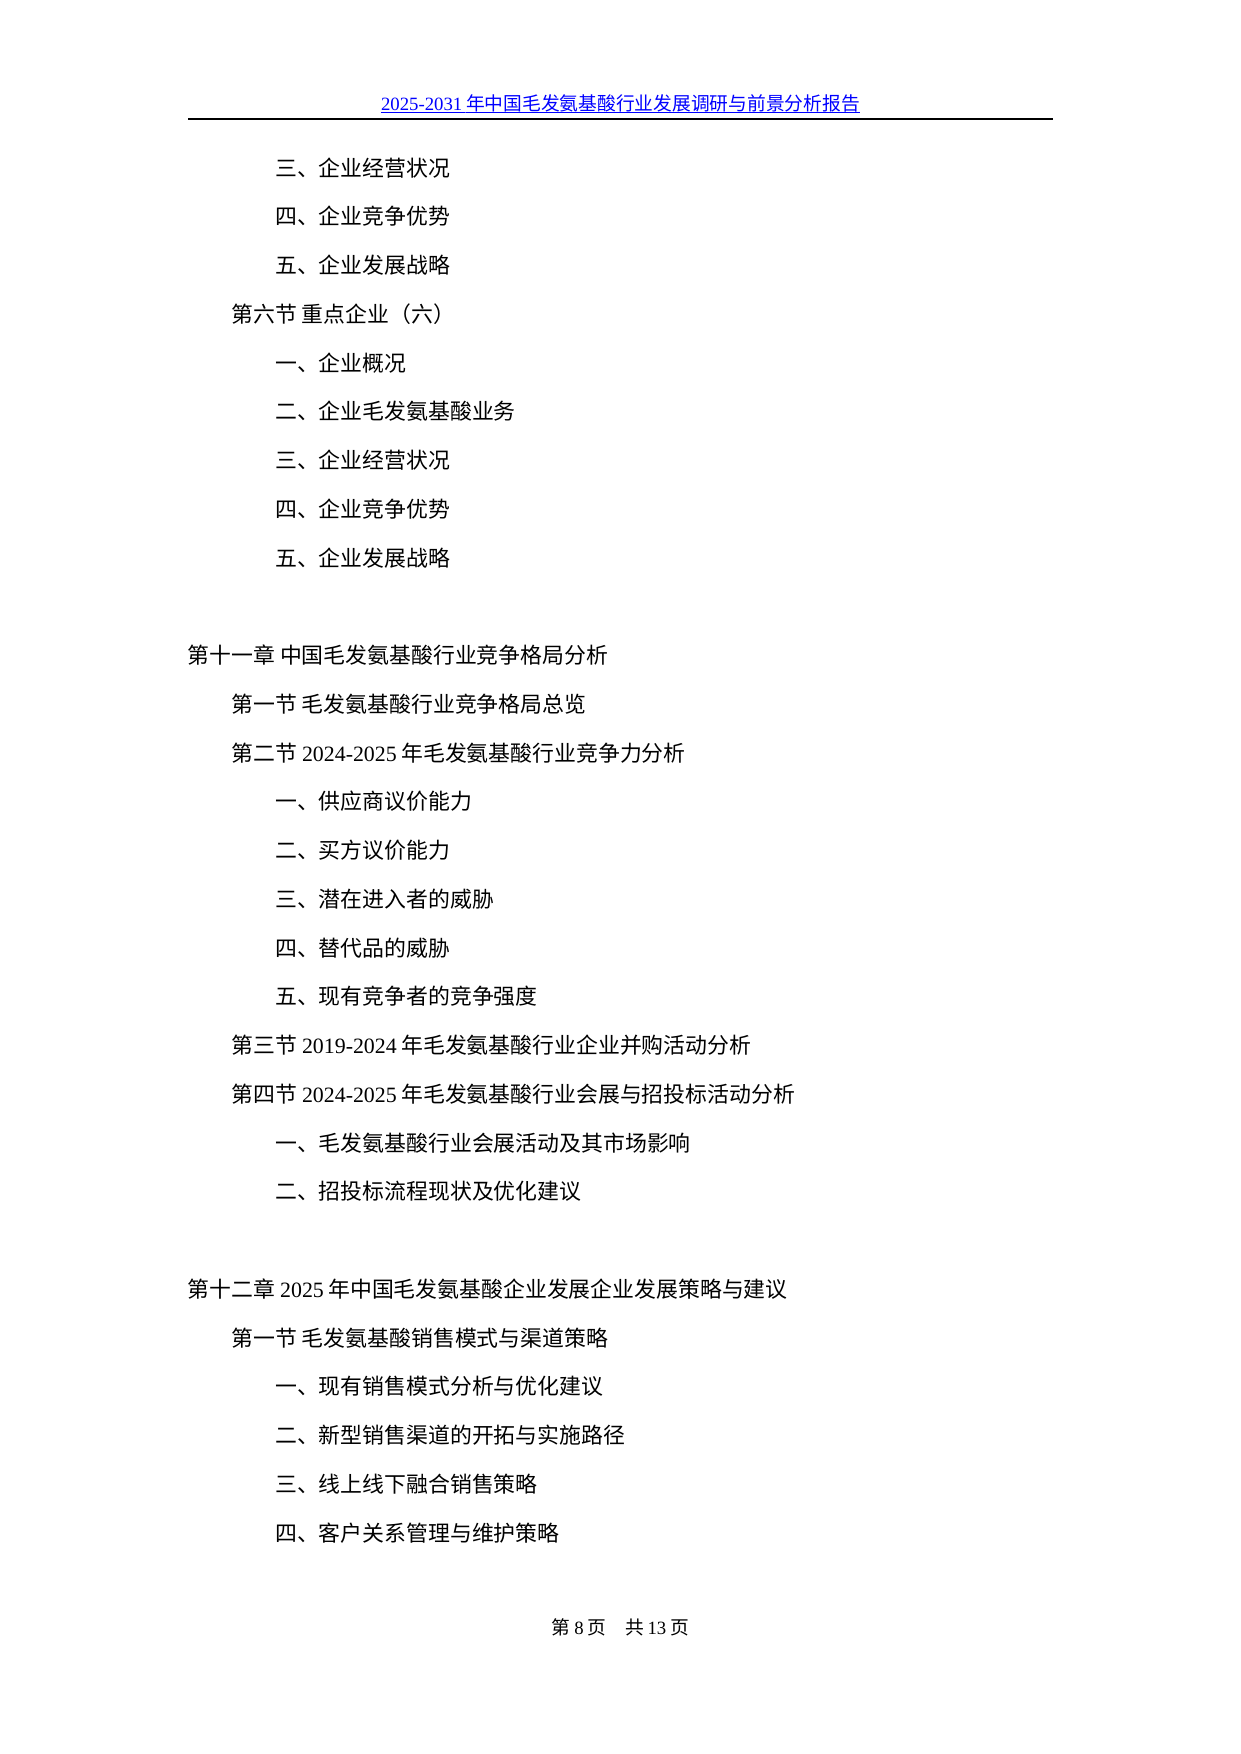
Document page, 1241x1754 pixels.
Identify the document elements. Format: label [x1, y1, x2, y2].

text [187, 150, 1053, 1548]
